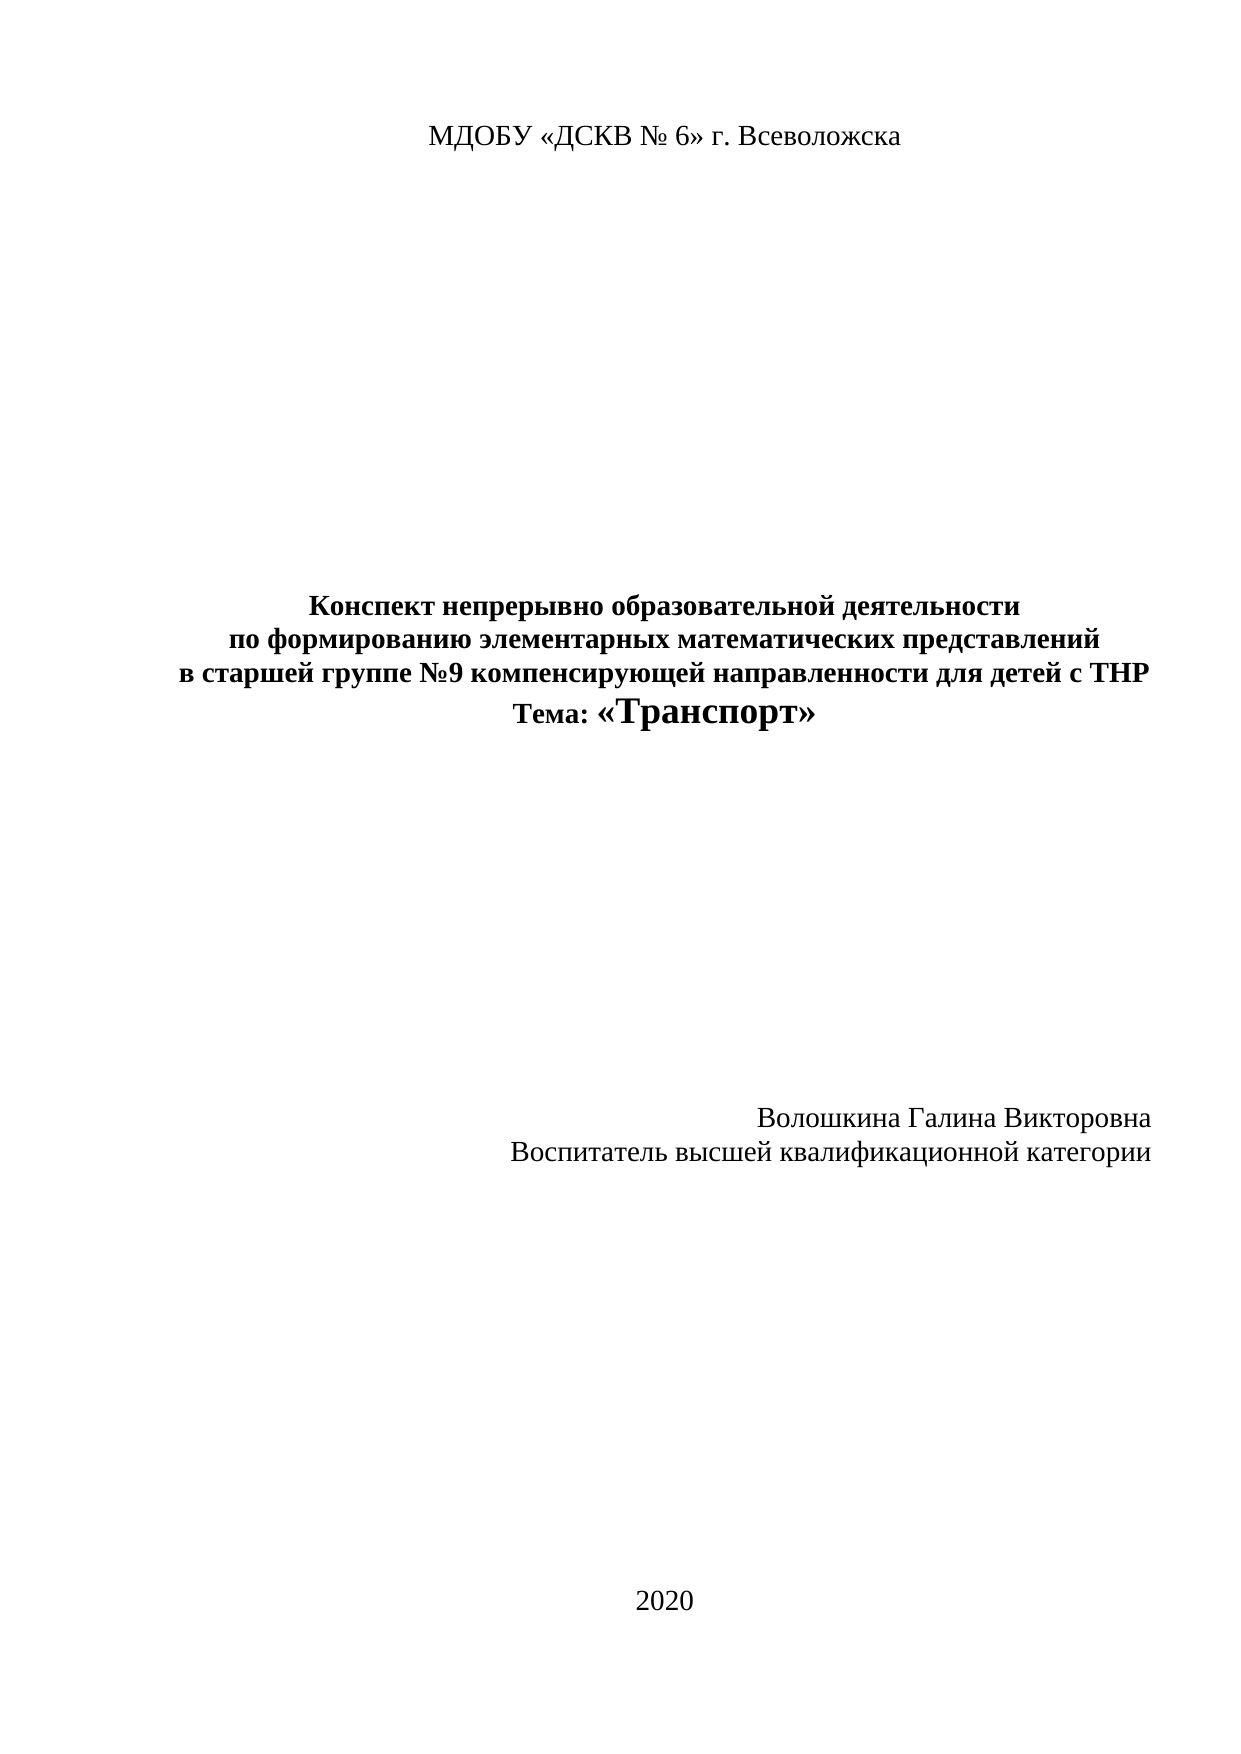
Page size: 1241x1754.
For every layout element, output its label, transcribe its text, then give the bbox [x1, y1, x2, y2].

text Тема: «Транспорт» [177, 688, 1152, 731]
text МДОБУ «ДСКВ № 6» г. Всеволожска [177, 118, 1152, 152]
text 2020 [177, 1583, 1152, 1617]
text Воспитатель высшей квалификационной категории [177, 1134, 1152, 1167]
text Волошкина Галина Викторовна [177, 1100, 1152, 1134]
text по формированию элементарных математических представлений [177, 621, 1152, 655]
text Конспект непрерывно образовательной деятельности [177, 588, 1152, 621]
text в старшей группе №9 компенсирующей направленности для детей с ТНР [177, 655, 1152, 688]
